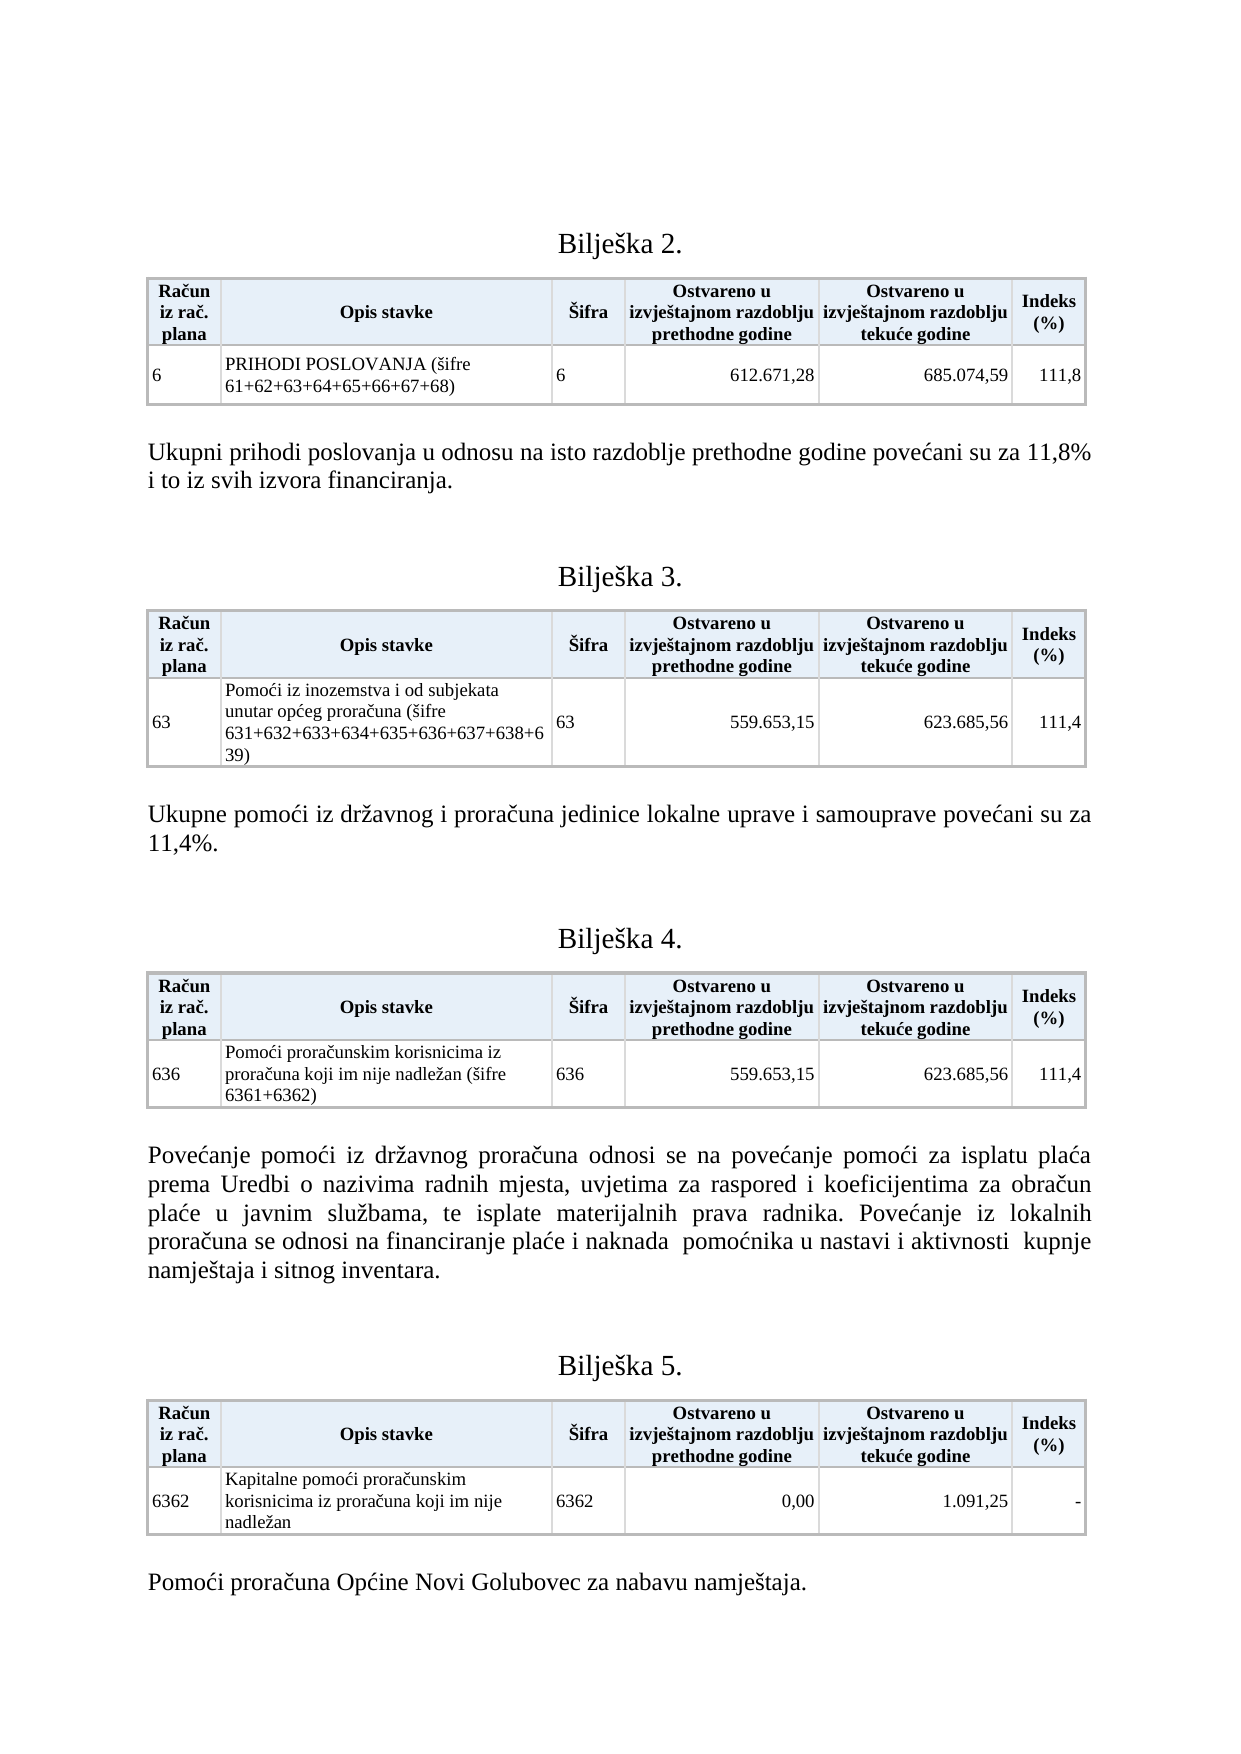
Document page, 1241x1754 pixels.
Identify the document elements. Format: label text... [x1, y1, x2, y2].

table_cell 6362 [553, 1468, 624, 1533]
text Bilješka 3. [148, 559, 1093, 592]
table_header Račun iz rač. plana [149, 1402, 220, 1466]
text Ukupni prihodi poslovanja u odnosu na isto razdoblje prethodne godine povećani su za 11,8% i to iz svih izvora financiranja. [148, 437, 1093, 494]
table_header Ostvareno u izvještajnom razdoblju prethodne godine [626, 612, 818, 677]
table_header Ostvareno u izvještajnom razdoblju tekuće godine [820, 612, 1011, 677]
table_cell 636 [149, 1041, 220, 1106]
table_cell Pomoći iz inozemstva i od subjekata unutar općeg proračuna (šifre 631+632+633+634+635+636+637+638+639) [222, 679, 551, 765]
table_header Indeks (%) [1013, 612, 1084, 677]
table_cell PRIHODI POSLOVANJA (šifre 61+62+63+64+65+66+67+68) [222, 346, 551, 403]
text Bilješka 5. [148, 1348, 1093, 1382]
table_header Indeks (%) [1013, 280, 1084, 344]
table_cell 6 [553, 346, 624, 403]
table_cell 636 [553, 1041, 624, 1106]
text Bilješka 4. [148, 921, 1093, 955]
text Ukupne pomoći iz državnog i proračuna jedinice lokalne uprave i samouprave povećani su za 11,4%. [148, 799, 1093, 857]
table_cell 559.653,15 [626, 1041, 818, 1106]
table_header Opis stavke [222, 975, 551, 1039]
table_cell 1.091,25 [820, 1468, 1011, 1533]
table_header Račun iz rač. plana [149, 975, 220, 1039]
table_cell - [1013, 1468, 1084, 1533]
table_header Ostvareno u izvještajnom razdoblju prethodne godine [626, 1402, 818, 1466]
table_header Opis stavke [222, 280, 551, 344]
table_cell 6 [149, 346, 220, 403]
table_header Opis stavke [222, 612, 551, 677]
table_header Račun iz rač. plana [149, 280, 220, 344]
table_cell 623.685,56 [820, 1041, 1011, 1106]
table_header Ostvareno u izvještajnom razdoblju tekuće godine [820, 1402, 1011, 1466]
table_cell 612.671,28 [626, 346, 818, 403]
table_cell Kapitalne pomoći proračunskim korisnicima iz proračuna koji im nije nadležan [222, 1468, 551, 1533]
table_header Šifra [553, 975, 624, 1039]
table_header Šifra [553, 612, 624, 677]
text Povećanje pomoći iz državnog proračuna odnosi se na povećanje pomoći za isplatu plaća prema Uredbi o nazivima radnih mjesta, uvjetima za raspored i koeficijentima za obračun plaće u javnim službama, te isplate materijalnih prava radnika. Povećanje iz lokalnih proračuna se odnosi na financiranje plaće i naknada pomoćnika u nastavi i aktivnosti kupnje namještaja i sitnog inventara. [148, 1140, 1093, 1284]
table_cell 111,4 [1013, 1041, 1084, 1106]
table_header Šifra [553, 280, 624, 344]
text Pomoći proračuna Općine Novi Golubovec za nabavu namještaja. [148, 1567, 1093, 1596]
table_cell 0,00 [626, 1468, 818, 1533]
table_cell Pomoći proračunskim korisnicima iz proračuna koji im nije nadležan (šifre 6361+6362) [222, 1041, 551, 1106]
table_header Indeks (%) [1013, 975, 1084, 1039]
table_cell 63 [553, 679, 624, 765]
table_header Indeks (%) [1013, 1402, 1084, 1466]
table_cell 623.685,56 [820, 679, 1011, 765]
table_cell 559.653,15 [626, 679, 818, 765]
table_header Ostvareno u izvještajnom razdoblju prethodne godine [626, 975, 818, 1039]
table_header Ostvareno u izvještajnom razdoblju tekuće godine [820, 280, 1011, 344]
table_header Ostvareno u izvještajnom razdoblju tekuće godine [820, 975, 1011, 1039]
table_cell 111,8 [1013, 346, 1084, 403]
table_cell 6362 [149, 1468, 220, 1533]
table_cell 111,4 [1013, 679, 1084, 765]
table_cell 685.074,59 [820, 346, 1011, 403]
table_header Opis stavke [222, 1402, 551, 1466]
table_header Ostvareno u izvještajnom razdoblju prethodne godine [626, 280, 818, 344]
table_header Račun iz rač. plana [149, 612, 220, 677]
text Bilješka 2. [148, 226, 1093, 260]
table_cell 63 [149, 679, 220, 765]
table_header Šifra [553, 1402, 624, 1466]
